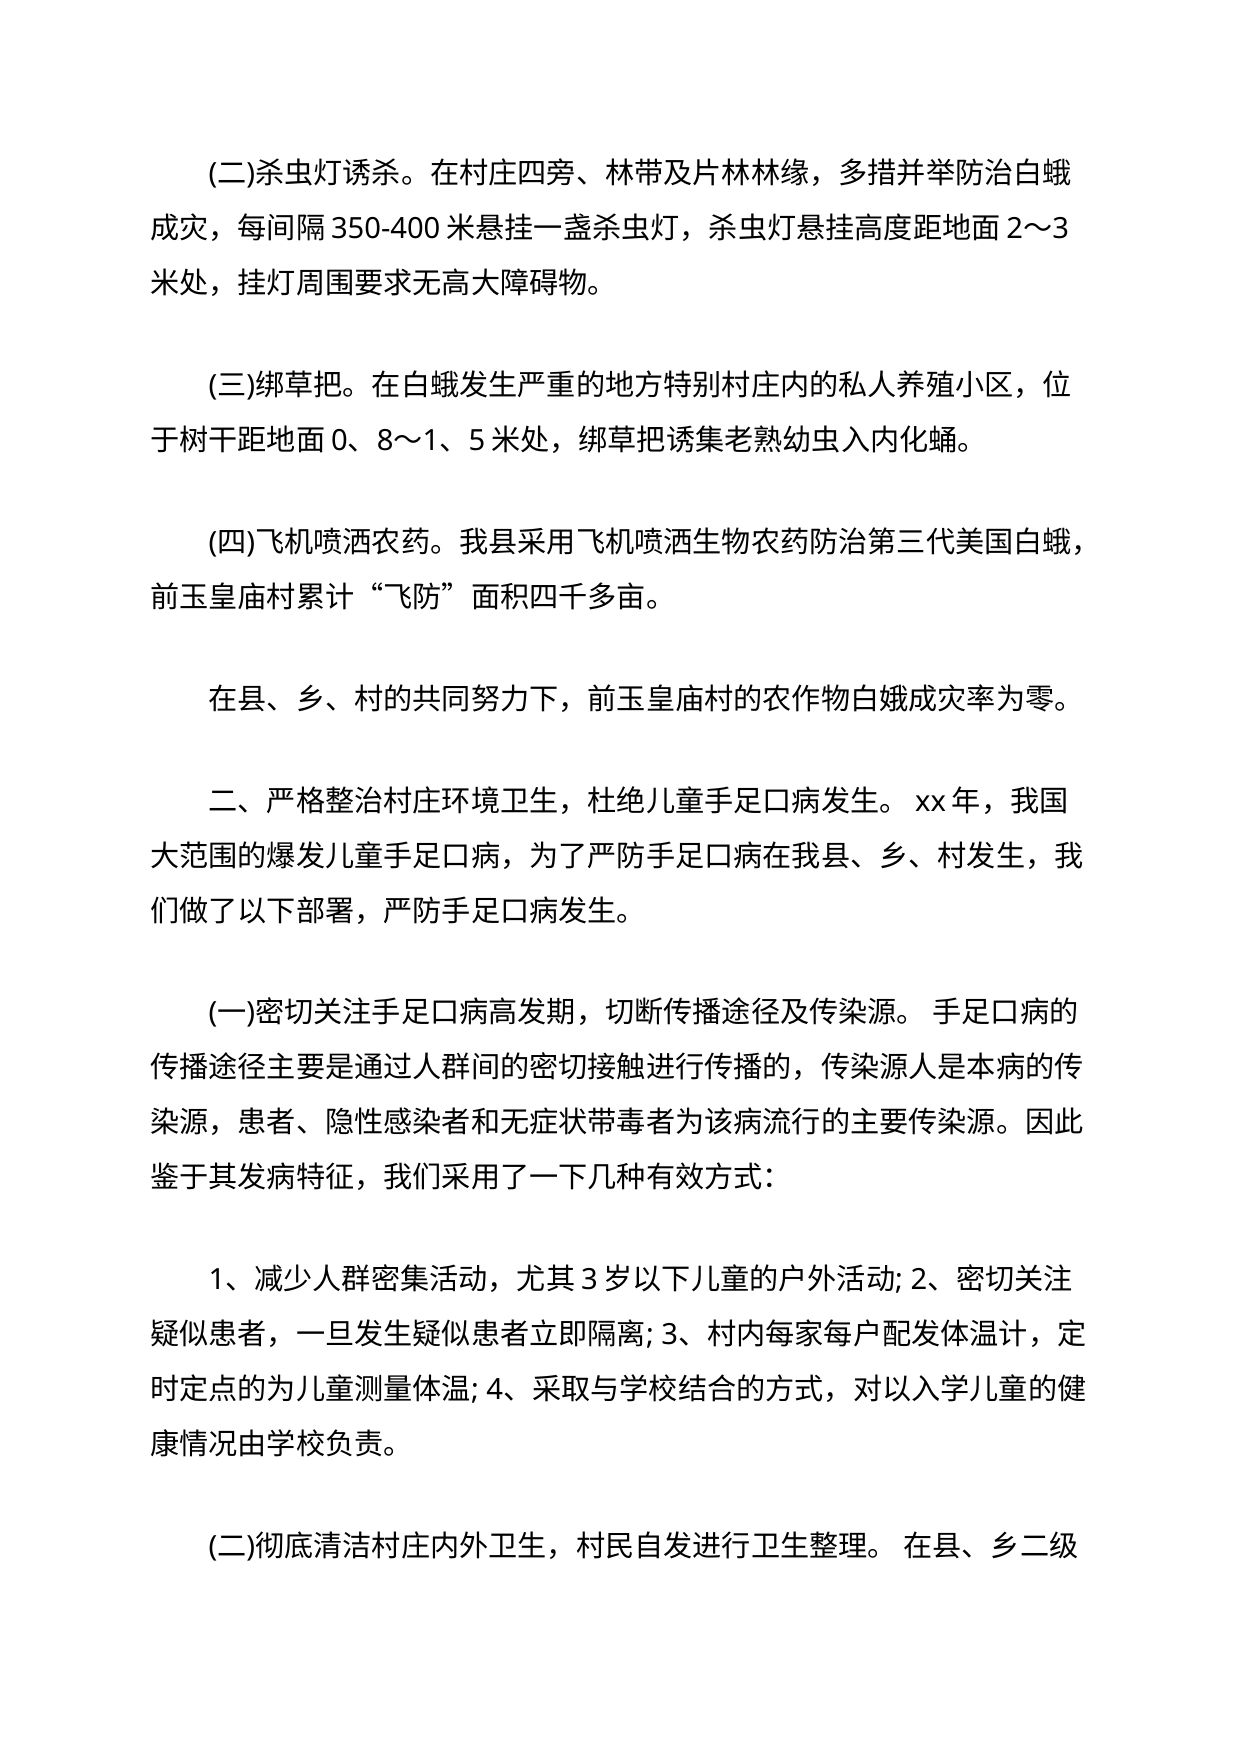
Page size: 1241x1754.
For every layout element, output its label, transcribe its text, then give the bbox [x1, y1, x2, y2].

text (四)飞机喷洒农药。我县采用飞机喷洒生物农药防治第三代美国白蛾，前玉皇庙村累计“飞防”面积四千多亩。 [150, 519, 1090, 616]
text (一)密切关注手足口病高发期，切断传播途径及传染源。 手足口病的传播途径主要是通过人群间的密切接触进行传播的，传染源人是本病的传染源，患者、隐性感染者和无症状带毒者为该病流行的主要传染源。因此鉴于其发病特征，我们采用了一下几种有效方式： [150, 989, 1090, 1196]
text (二)杀虫灯诱杀。在村庄四旁、林带及片林林缘，多措并举防治白蛾成灾，每间隔350-400米悬挂一盏杀虫灯，杀虫灯悬挂高度距地面2～3米处，挂灯周围要求无高大障碍物。 [150, 150, 1090, 302]
text 在县、乡、村的共同努力下，前玉皇庙村的农作物白娥成灾率为零。 [150, 676, 1090, 718]
text (三)绑草把。在白蛾发生严重的地方特别村庄内的私人养殖小区，位于树干距地面0、8～1、5米处，绑草把诱集老熟幼虫入内化蛹。 [150, 362, 1090, 459]
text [150, 1522, 1090, 1565]
text 二、严格整治村庄环境卫生，杜绝儿童手足口病发生。 xx年，我国大范围的爆发儿童手足口病，为了严防手足口病在我县、乡、村发生，我们做了以下部署，严防手足口病发生。 [150, 777, 1090, 929]
text 1、减少人群密集活动，尤其3岁以下儿童的户外活动; 2、密切关注疑似患者，一旦发生疑似患者立即隔离; 3、村内每家每户配发体温计，定时定点的为儿童测量体温; 4、采取与学校结合的方式，对以入学儿童的健康情况由学校负责。 [150, 1256, 1090, 1463]
